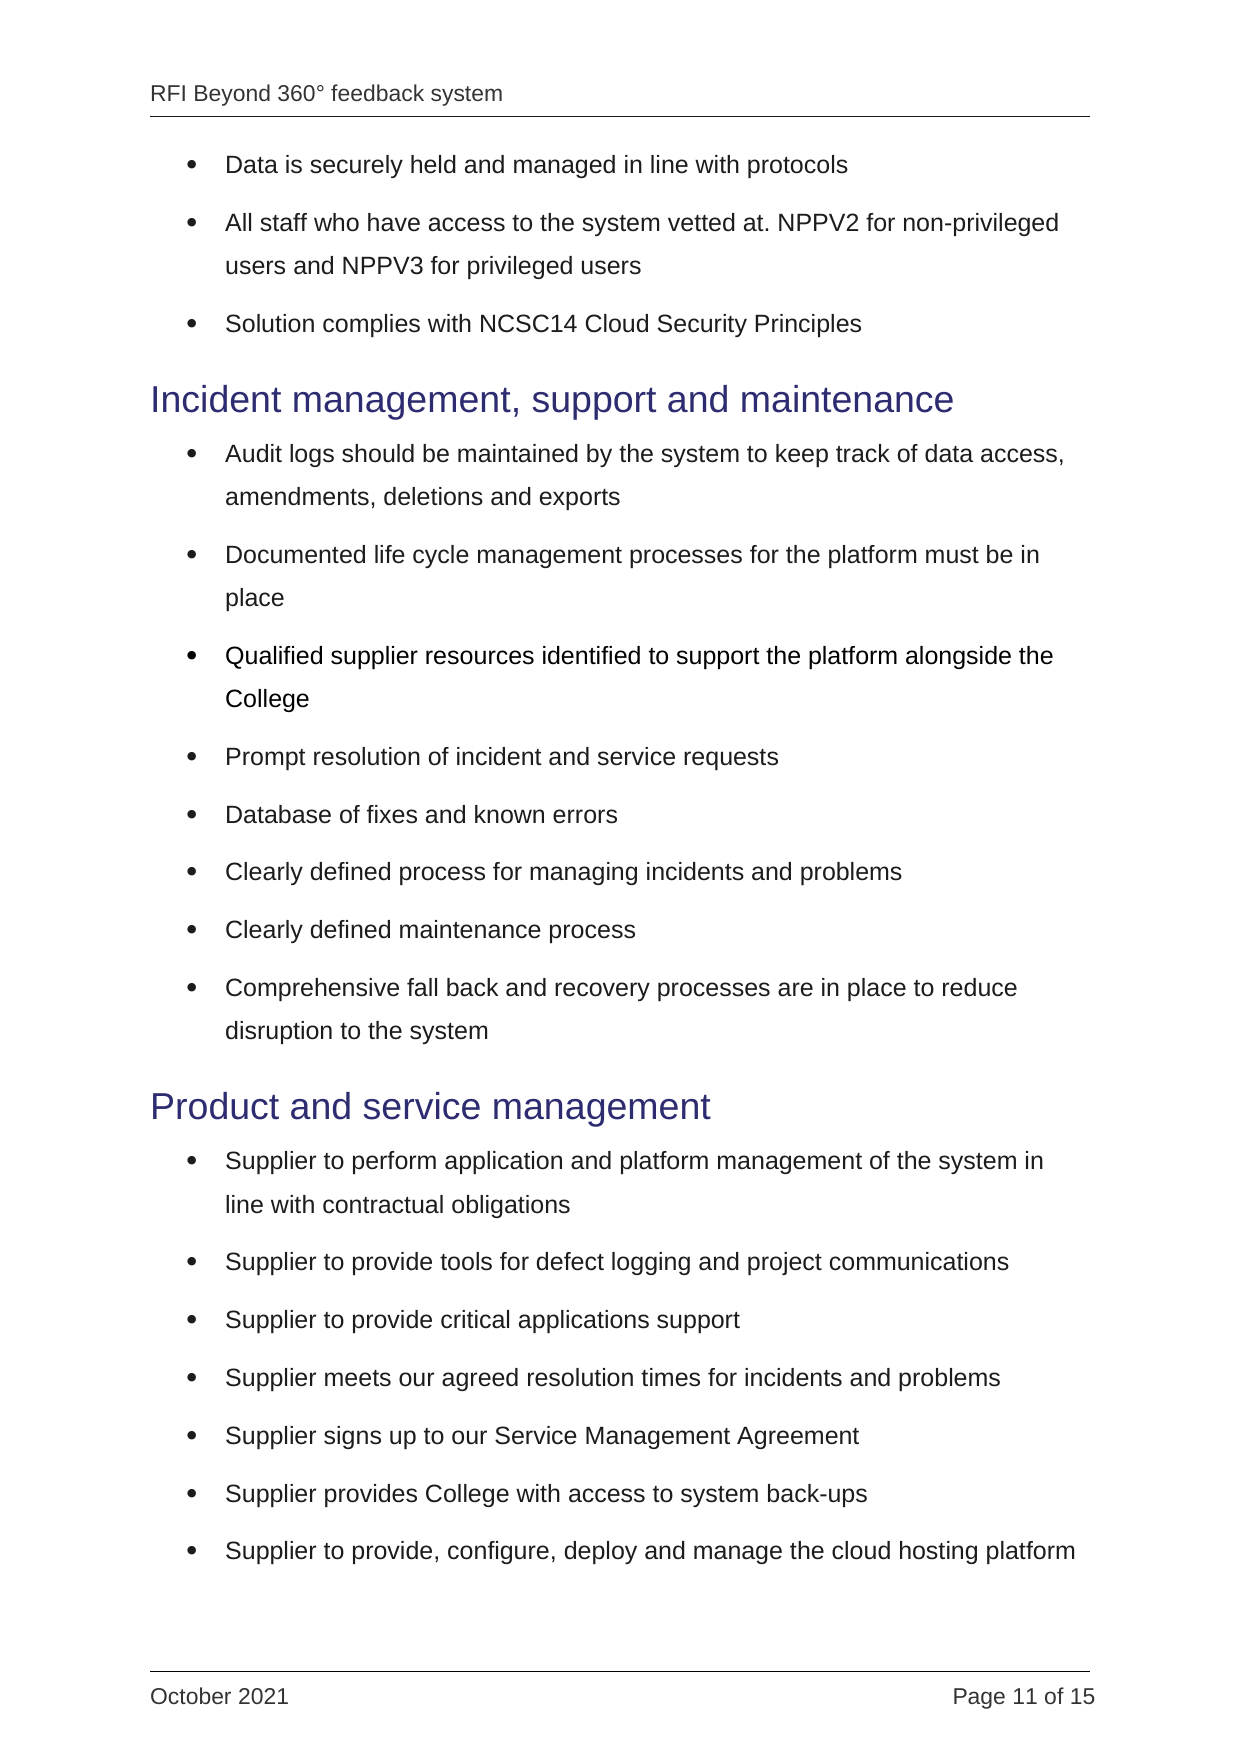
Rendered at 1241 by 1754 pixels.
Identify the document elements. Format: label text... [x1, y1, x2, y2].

list Qualified supplier resources identified to support the platform alongside the College [187, 641, 1090, 713]
list Supplier to provide, configure, deploy and manage the cloud hosting platform [187, 1536, 1090, 1565]
list Supplier signs up to our Service Management Agreement [187, 1421, 1090, 1449]
list Supplier to perform application and platform management of the system in line with contractual obligations [187, 1146, 1090, 1218]
list Data is securely held and managed in line with protocols [187, 150, 1090, 179]
list All staff who have access to the system vetted at. NPPV2 for non-privileged users and NPPV3 for privileged users [187, 208, 1090, 280]
list Clearly defined process for managing incidents and problems [187, 857, 1090, 886]
list Audit logs should be maintained by the system to keep track of data access, amendments, deletions and exports [187, 439, 1090, 511]
list Comprehensive fall back and recovery processes are in place to reduce disruption to the system [187, 973, 1090, 1045]
list Solution complies with NCSC14 Cloud Security Principles [187, 309, 1090, 338]
list Prompt resolution of incident and service requests [187, 742, 1090, 771]
list Documented life cycle management processes for the platform must be in place [187, 540, 1090, 612]
list Supplier meets our agreed resolution times for incidents and problems [187, 1363, 1090, 1392]
subtitle Incident management, support and maintenance [150, 377, 1090, 420]
list Supplier to provide tools for defect logging and project communications [187, 1247, 1090, 1276]
subtitle Product and service management [150, 1084, 1090, 1127]
list Clearly defined maintenance process [187, 915, 1090, 944]
list Supplier to provide critical applications support [187, 1305, 1090, 1334]
list Database of fixes and known errors [187, 799, 1090, 828]
list Supplier provides College with access to system back-ups [187, 1478, 1090, 1507]
